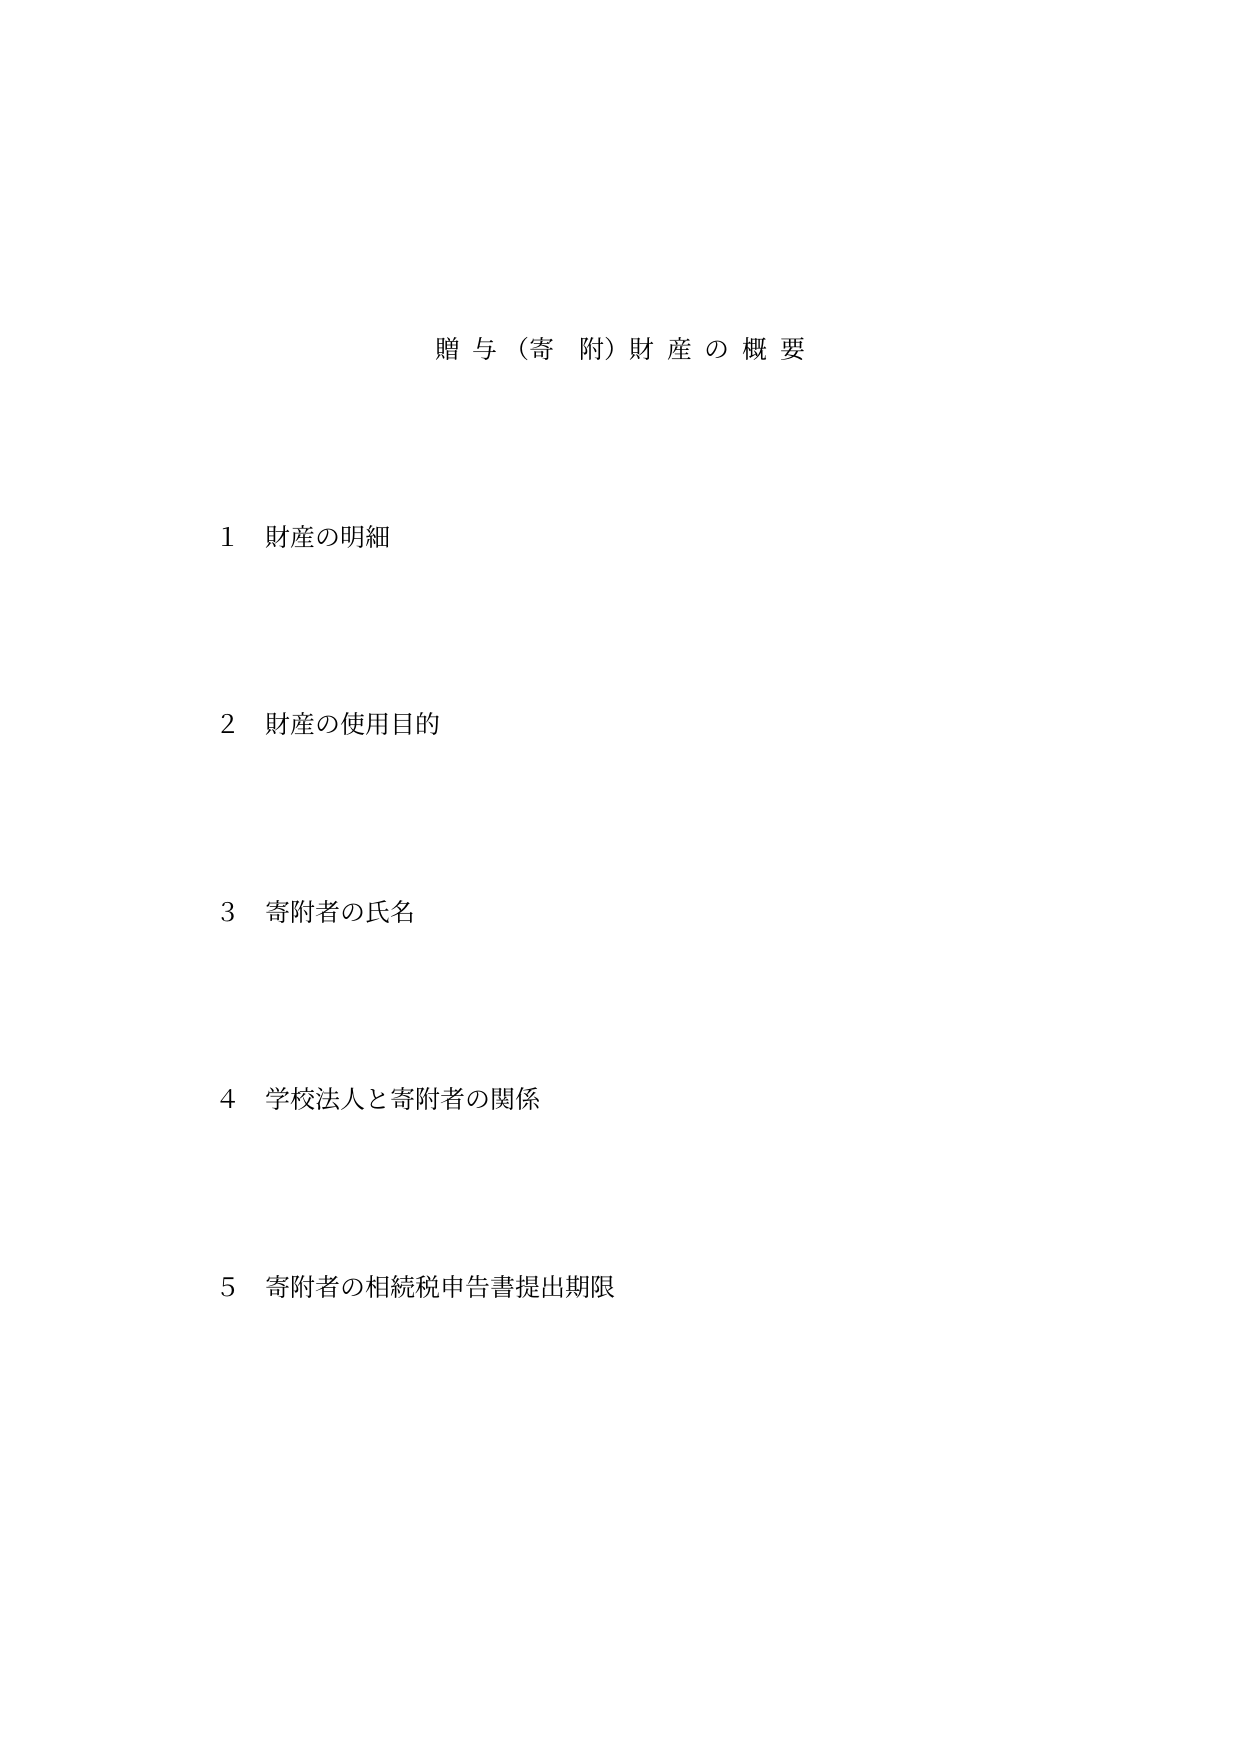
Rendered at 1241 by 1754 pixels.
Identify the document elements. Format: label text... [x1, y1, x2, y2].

text １ 財産の明細 [177, 517, 1063, 554]
text 贈 与 （寄 附）財 産 の 概 要 [177, 329, 1063, 367]
text ３ 寄附者の氏名 [177, 892, 1063, 929]
text ５ 寄附者の相続税申告書提出期限 [177, 1267, 1063, 1304]
text ４ 学校法人と寄附者の関係 [177, 1079, 1063, 1117]
text ２ 財産の使用目的 [177, 704, 1063, 742]
